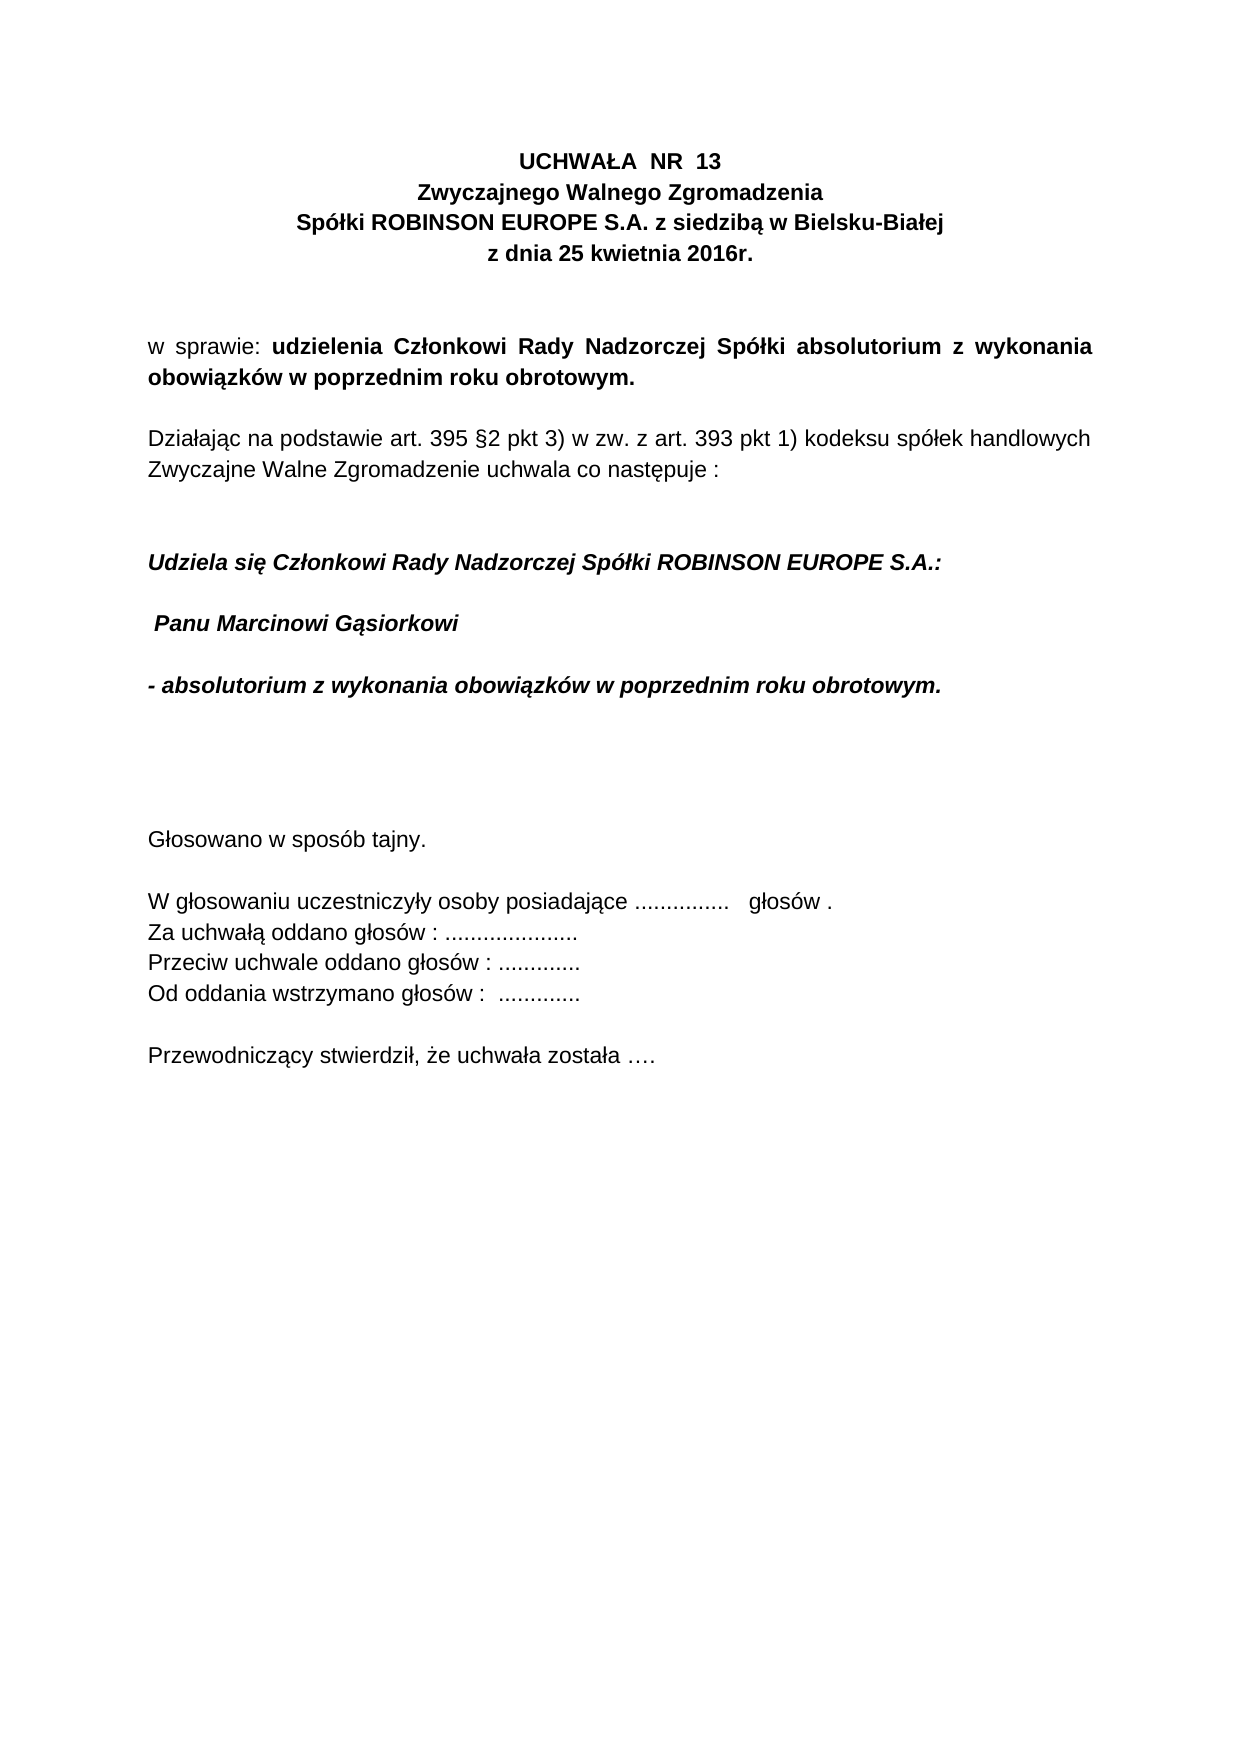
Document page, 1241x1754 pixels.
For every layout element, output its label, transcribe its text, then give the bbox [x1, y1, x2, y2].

text Działając na podstawie art. 395 §2 pkt 3) w zw. z art. 393 pkt 1) kodeksu spółek handlowych Zwyczajne Walne Zgromadzenie uchwala co następuje : [148, 425, 1093, 482]
text Przewodniczący stwierdził, że uchwała została …. [148, 1042, 1093, 1068]
text w sprawie: udzielenia Członkowi Rady Nadzorczej Spółki absolutorium z wykonania obowiązków w poprzednim roku obrotowym. [148, 333, 1093, 390]
text z dnia 25 kwietnia 2016r. [148, 240, 1093, 266]
text Udziela się Członkowi Rady Nadzorczej Spółki ROBINSON EUROPE S.A.: [148, 548, 1093, 575]
text W głosowaniu uczestniczyły osoby posiadające ............... głosów . [148, 888, 1093, 914]
text Głosowano w sposób tajny. [148, 826, 1093, 852]
text Panu Marcinowi Gąsiorkowi [148, 610, 1093, 636]
text Od oddania wstrzymano głosów : ............. [148, 980, 1093, 1006]
text Przeciw uchwale oddano głosów : ............. [148, 949, 1093, 976]
text Spółki ROBINSON EUROPE S.A. z siedzibą w Bielsku-Białej [148, 209, 1093, 236]
text - absolutorium z wykonania obowiązków w poprzednim roku obrotowym. [148, 672, 1093, 698]
text Zwyczajnego Walnego Zgromadzenia [148, 178, 1093, 205]
subtitle UCHWAŁA NR 13 [148, 148, 1093, 174]
text Za uchwałą oddano głosów : ..................... [148, 918, 1093, 945]
